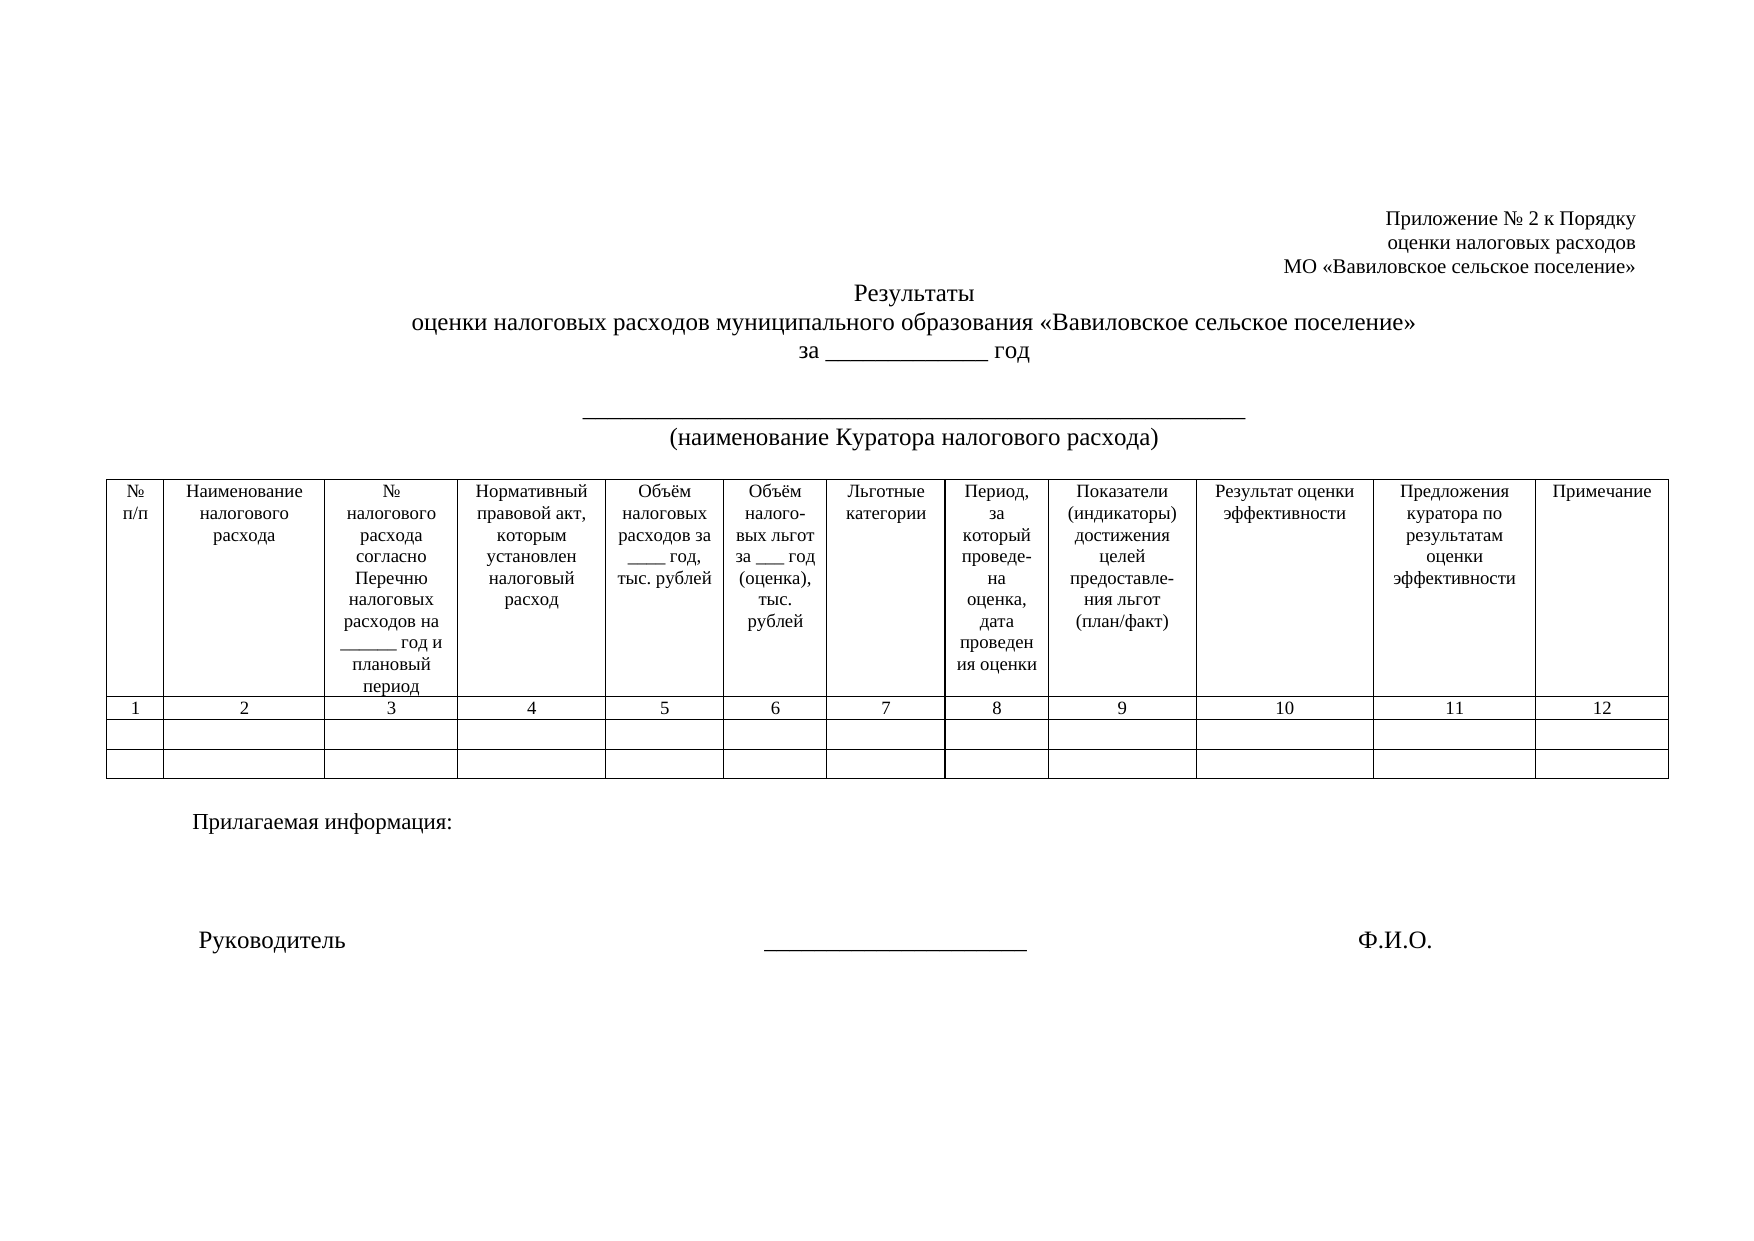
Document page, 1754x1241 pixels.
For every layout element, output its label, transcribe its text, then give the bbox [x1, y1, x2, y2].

table_cell 5 [606, 697, 723, 719]
table_cell [1049, 720, 1196, 748]
table_header Наименование налогового расхода [164, 480, 324, 696]
table_cell 8 [946, 697, 1048, 719]
table_cell [724, 720, 826, 748]
table_header Предложения куратора по результатам оценки эффективности [1374, 480, 1535, 696]
list Приложение № 2 к Порядку [118, 206, 1636, 230]
table_cell [164, 750, 324, 778]
table_header Показатели (индикаторы) достижения целей предоставле-ния льгот (план/факт) [1049, 480, 1196, 696]
table_header Нормативный правовой акт, которым установлен налоговый расход [458, 480, 605, 696]
table_cell 7 [827, 697, 944, 719]
table_cell [1197, 750, 1373, 778]
table_cell 11 [1374, 697, 1535, 719]
table_cell [325, 750, 457, 778]
list Прилагаемая информация: [118, 808, 1636, 834]
list оценки налоговых расходов муниципального образования «Вавиловское сельское поселение» [118, 307, 1636, 336]
table_cell 10 [1197, 697, 1373, 719]
table_cell [946, 750, 1048, 778]
table_cell [606, 750, 723, 778]
table_cell [827, 750, 944, 778]
table_cell [107, 750, 163, 778]
table_cell [1049, 750, 1196, 778]
table_cell [724, 750, 826, 778]
table_cell [606, 720, 723, 748]
table_header № налогового расхода согласно Перечню налоговых расходов на ______ год и плановый период [325, 480, 457, 696]
table_cell 4 [458, 697, 605, 719]
table_cell 1 [107, 697, 163, 719]
table_cell [1536, 720, 1668, 748]
table_cell 3 [325, 697, 457, 719]
table_header Объём налого-вых льгот за ___ год (оценка), тыс. рублей [724, 480, 826, 696]
table_cell [107, 720, 163, 748]
table_header Период, за который проведе-на оценка, дата проведения оценки [946, 480, 1048, 696]
list _____________________________________________________ [118, 393, 1636, 422]
table_header № п/п [107, 480, 163, 696]
table_cell [827, 720, 944, 748]
table_cell [1374, 750, 1535, 778]
list за _____________ год [118, 336, 1636, 364]
table_cell [325, 720, 457, 748]
list Результаты [118, 278, 1636, 307]
table_header Примечание [1536, 480, 1668, 696]
table_cell [1536, 750, 1668, 778]
table_cell [946, 720, 1048, 748]
table_cell [164, 720, 324, 748]
table_header Объём налоговых расходов за ____ год, тыс. рублей [606, 480, 723, 696]
table_cell 9 [1049, 697, 1196, 719]
table_header Результат оценки эффективности [1197, 480, 1373, 696]
table_cell 12 [1536, 697, 1668, 719]
list МО «Вавиловское сельское поселение» [118, 254, 1636, 278]
table_cell [458, 750, 605, 778]
list Руководитель _____________________ Ф.И.О. [118, 925, 1636, 954]
list оценки налоговых расходов [118, 230, 1636, 254]
table_cell [1374, 720, 1535, 748]
table_cell 2 [164, 697, 324, 719]
table_cell [1197, 720, 1373, 748]
table_cell [458, 720, 605, 748]
list (наименование Куратора налогового расхода) [118, 422, 1636, 451]
table_header Льготные категории [827, 480, 944, 696]
table_cell 6 [724, 697, 826, 719]
